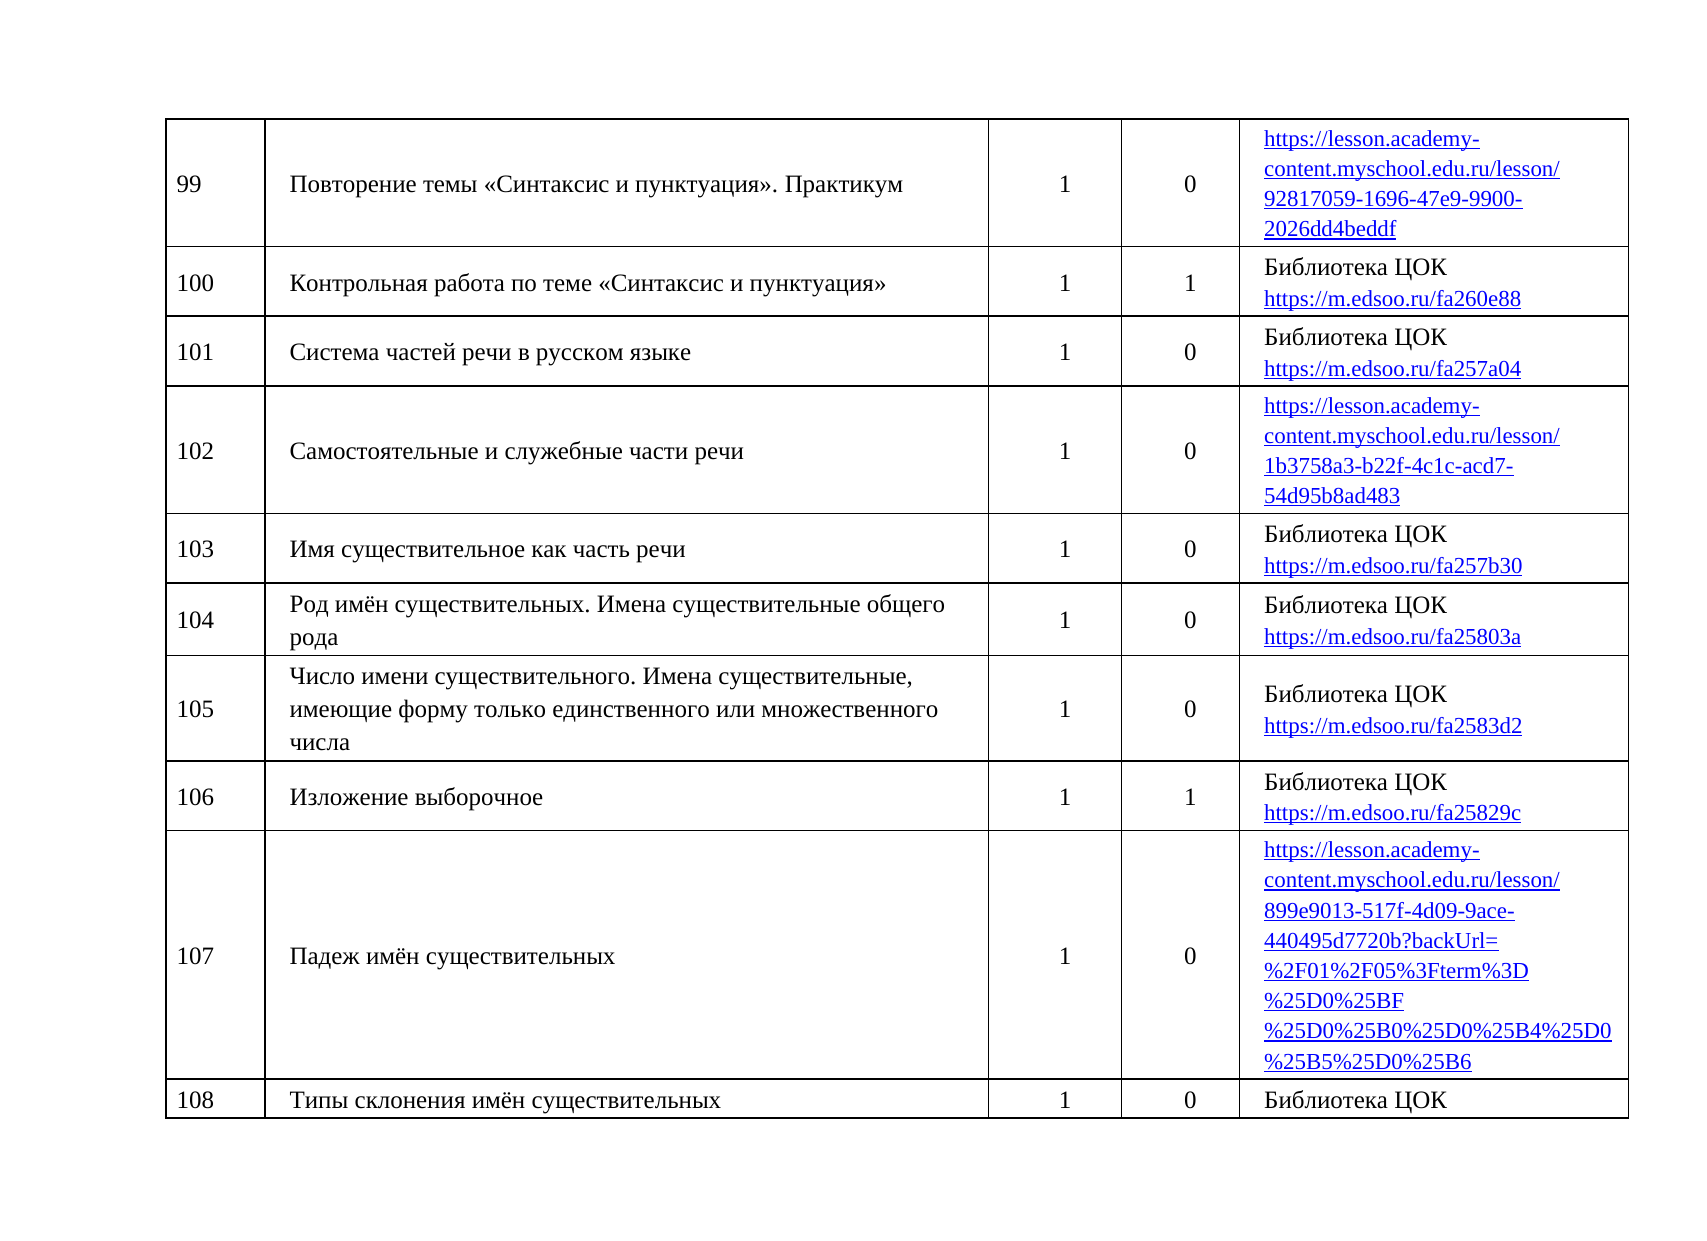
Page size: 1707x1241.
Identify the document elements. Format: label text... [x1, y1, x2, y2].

table_cell Число имени существительного. Имена существительные, имеющие форму только единственного или множественного числа [266, 656, 988, 760]
table_cell Имя существительное как часть речи [266, 514, 988, 582]
table_cell 0 [1122, 317, 1239, 385]
table_cell Библиотека ЦОК https://m.edsoo.ru/fa25829c [1240, 762, 1628, 829]
table_cell https://lesson.academy-content.myschool.edu.ru/lesson/899e9013-517f-4d09-9ace-440495d7720b?backUrl=%2F01%2F05%3Fterm%3D%25D0%25BF%25D0%25B0%25D0%25B4%25D0%25B5%25D0%25B6 [1240, 831, 1628, 1078]
table_cell 103 [167, 514, 264, 582]
table_cell 102 [167, 387, 264, 512]
table_cell 1 [989, 317, 1121, 385]
table_cell Повторение темы «Синтаксис и пунктуация». Практикум [266, 120, 988, 246]
table_cell 99 [167, 120, 264, 246]
table_cell 1 [1122, 247, 1239, 315]
table_cell Система частей речи в русском языке [266, 317, 988, 385]
table_cell 0 [1122, 1080, 1239, 1117]
table_cell Библиотека ЦОК https://m.edsoo.ru/fa257a04 [1240, 317, 1628, 385]
table_cell 1 [989, 584, 1121, 654]
table_cell 108 [167, 1080, 264, 1117]
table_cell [1240, 120, 1628, 246]
table_cell 105 [167, 656, 264, 760]
table_cell 1 [1122, 762, 1239, 829]
table_cell 1 [989, 831, 1121, 1078]
table_cell Библиотека ЦОК https://m.edsoo.ru/fa260e88 [1240, 247, 1628, 315]
table_cell 100 [167, 247, 264, 315]
table_cell 1 [989, 120, 1121, 246]
table_cell Род имён существительных. Имена существительные общего рода [266, 584, 988, 654]
table_cell 0 [1122, 584, 1239, 654]
table_cell 0 [1122, 656, 1239, 760]
table_cell 0 [1122, 831, 1239, 1078]
table_cell 1 [989, 247, 1121, 315]
table_cell Библиотека ЦОК https://m.edsoo.ru/fa257b30 [1240, 514, 1628, 582]
table_cell Самостоятельные и служебные части речи [266, 387, 988, 512]
table_cell 101 [167, 317, 264, 385]
table_cell 1 [989, 1080, 1121, 1117]
table_cell 107 [167, 831, 264, 1078]
table_cell 1 [989, 514, 1121, 582]
table_cell Библиотека ЦОК https://m.edsoo.ru/fa2583d2 [1240, 656, 1628, 760]
table_cell 106 [167, 762, 264, 829]
table_cell Падеж имён существительных [266, 831, 988, 1078]
table_cell 0 [1122, 120, 1239, 246]
table_cell 104 [167, 584, 264, 654]
table_cell Библиотека ЦОК https://m.edsoo.ru/fa25803a [1240, 584, 1628, 654]
table_cell Изложение выборочное [266, 762, 988, 829]
table_cell 1 [989, 762, 1121, 829]
table_cell 0 [1122, 514, 1239, 582]
table_cell 0 [1122, 387, 1239, 512]
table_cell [266, 1080, 988, 1117]
table_cell Контрольная работа по теме «Синтаксис и пунктуация» [266, 247, 988, 315]
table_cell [1240, 1080, 1628, 1117]
table_cell https://lesson.academy-content.myschool.edu.ru/lesson/1b3758a3-b22f-4c1c-acd7-54d95b8ad483 [1240, 387, 1628, 512]
table_cell 1 [989, 656, 1121, 760]
table_cell 1 [989, 387, 1121, 512]
